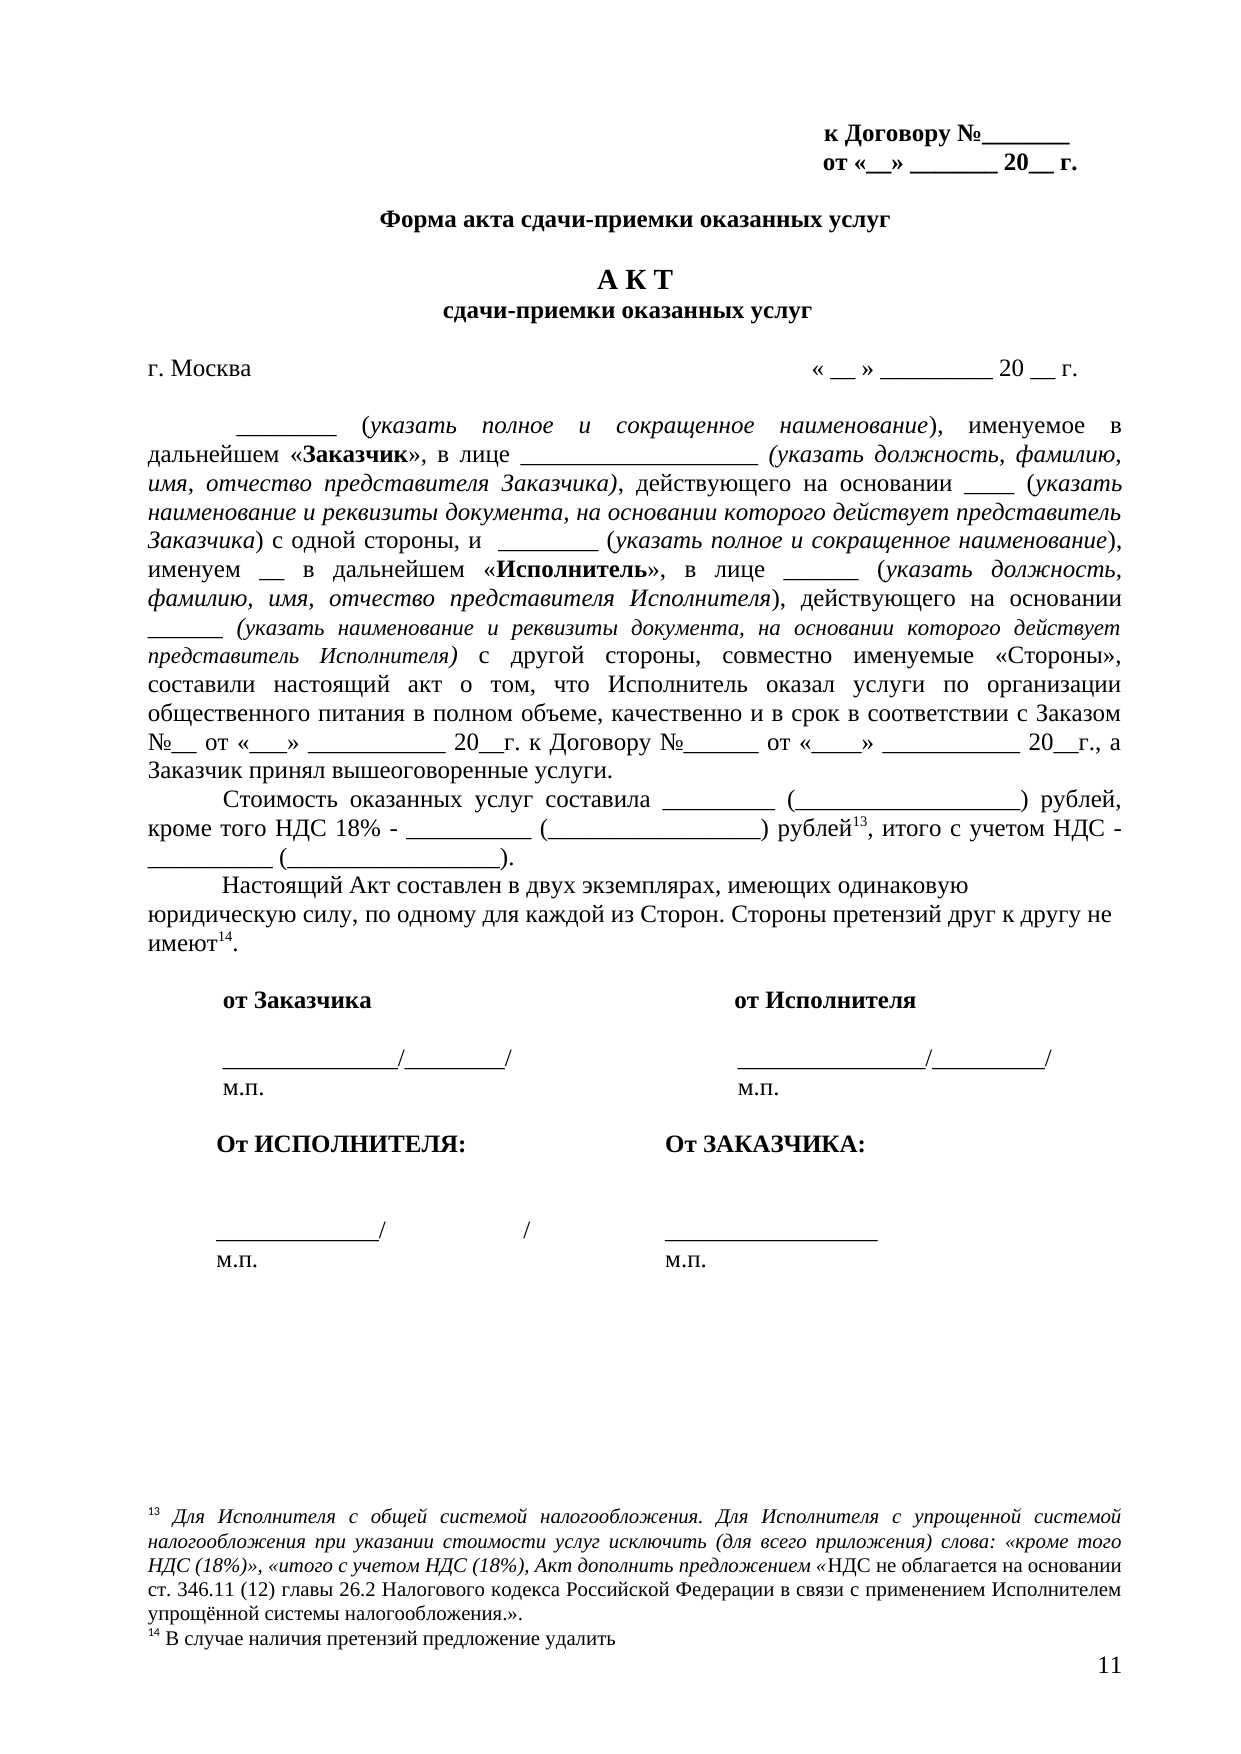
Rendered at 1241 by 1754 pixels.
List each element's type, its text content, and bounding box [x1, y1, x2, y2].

text м.п. м.п. [148, 1072, 1122, 1100]
subtitle Форма акта сдачи-приемки оказанных услуг [148, 204, 1122, 233]
text Стоимость оказанных услуг составила _________ (__________________) рублей, кроме того НДС 18% - __________ (_________________) рублей, итого с учетом НДС - __________ (_________________). [148, 784, 1122, 870]
table_header От ИСПОЛНИТЕЛЯ: [205, 1129, 654, 1158]
text ________ (указать полное и сокращенное наименование), именуемое в дальнейшем «Заказчик», в лице ___________________ (указать должность, фамилию, имя, отчество представителя Заказчика), действующего на основании ____ (указать наименование и реквизиты документа, на основании которого действует представитель Заказчика) с одной стороны, и ________ (указать полное и сокращенное наименование), именуем __ в дальнейшем «Исполнитель», в лице ______ (указать должность, фамилию, имя, отчество представителя Исполнителя), действующего на основании ______ (указать наименование и реквизиты документа, на основании которого действует представитель Исполнителя) с другой стороны, совместно именуемые «Стороны», составили настоящий акт о том, что Исполнитель оказал услуги по организации общественного питания в полном объеме, качественно и в срок в соответствии с Заказом №__ от «___» ___________ 20__г. к Договору №______ от «____» ___________ 20__г., а Заказчик принял вышеоговоренные услуги. [148, 410, 1122, 784]
text А К Т [148, 262, 1122, 295]
text г. Москва « __ » _________ 20 __ г. [148, 353, 1122, 382]
text Настоящий Акт составлен в двух экземплярах, имеющих одинаковую юридическую силу, по одному для каждой из Сторон. Стороны претензий друг к другу не имеют. [148, 870, 1122, 957]
table_cell _____________/ / м.п. [205, 1158, 654, 1273]
text к Договору №_______ [823, 118, 1122, 147]
table_cell _________________ м.п. [654, 1158, 1065, 1273]
text от Заказчика от Исполнителя [148, 985, 1122, 1014]
text ______________/________/ _______________/_________/ [148, 1043, 1122, 1072]
text от «__» _______ 20__ г. [823, 147, 1122, 176]
text сдачи-приемки оказанных услуг [148, 295, 1122, 324]
table_header От ЗАКАЗЧИКА: [654, 1129, 1065, 1158]
